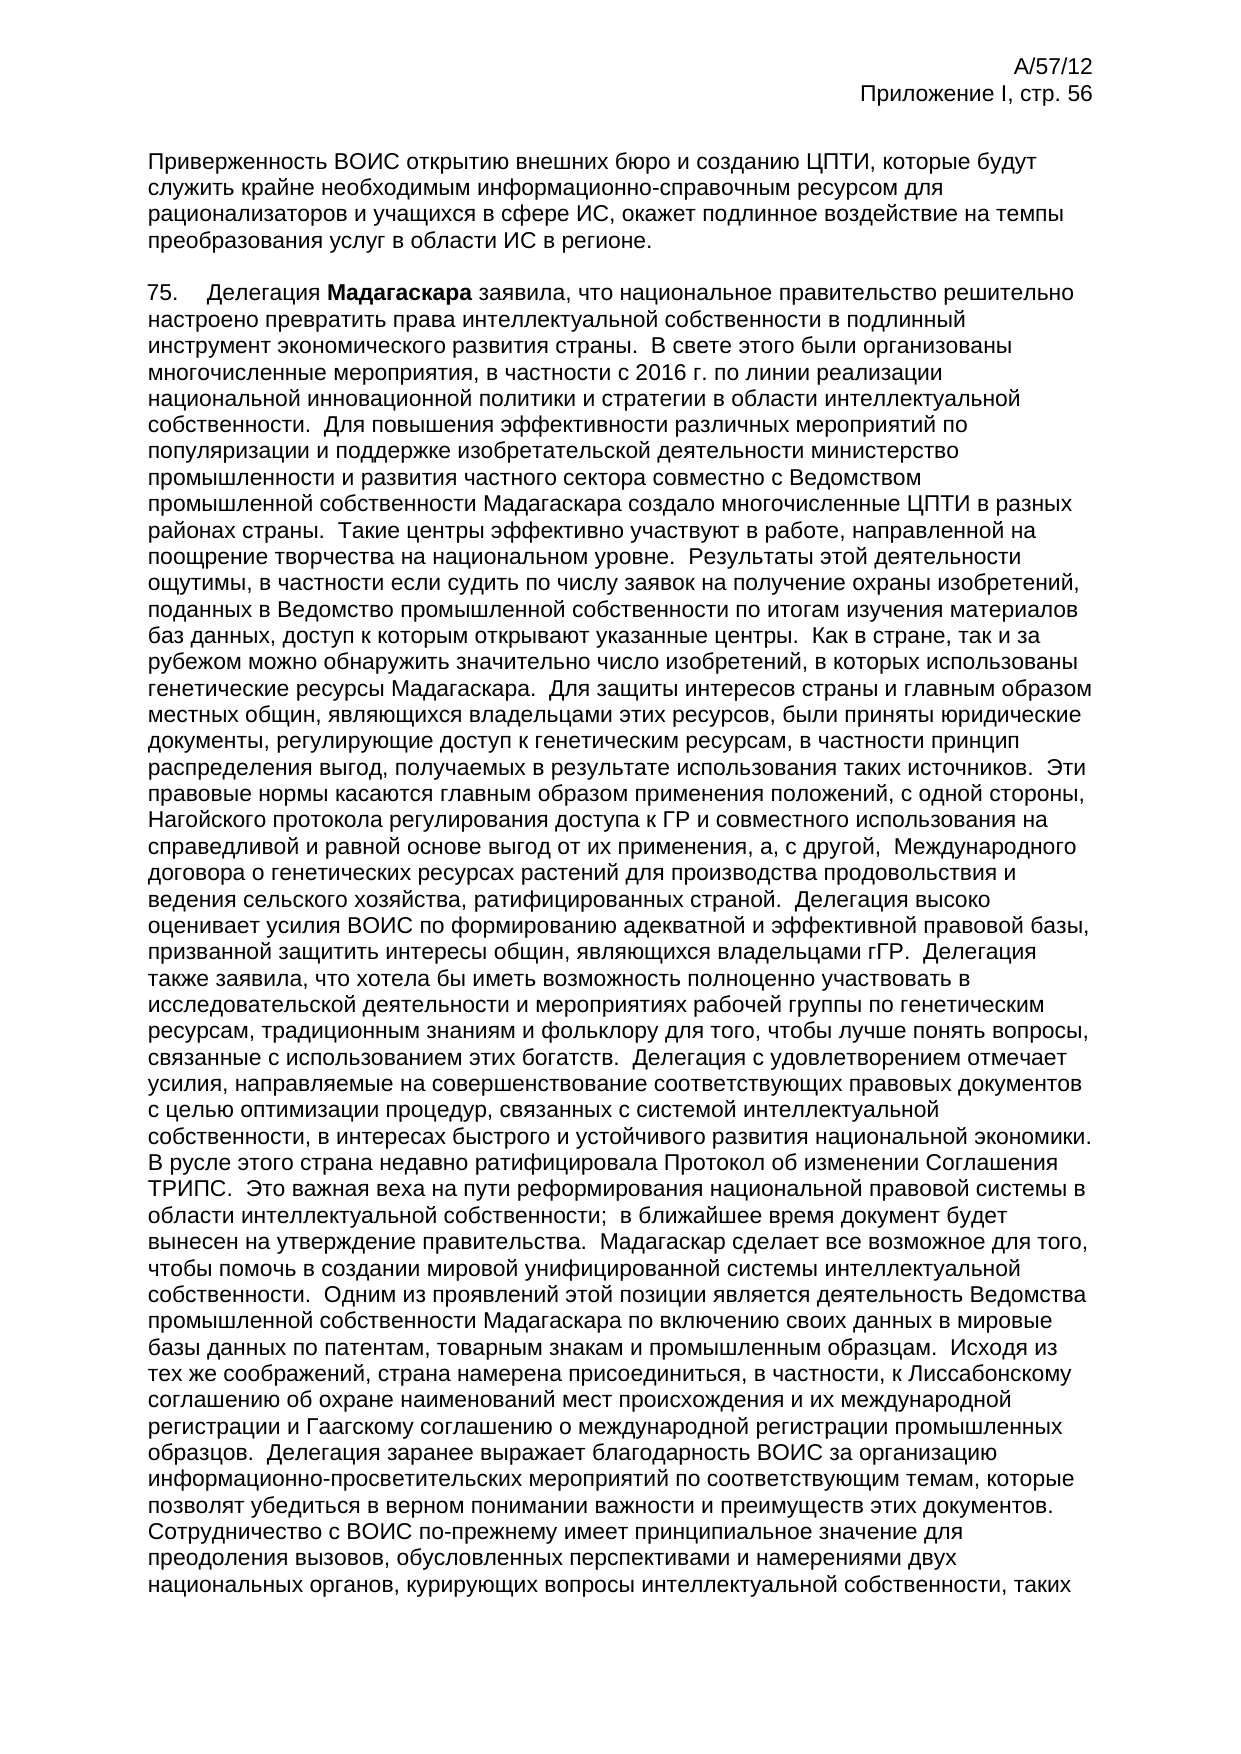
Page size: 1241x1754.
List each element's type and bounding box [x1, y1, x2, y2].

list [146, 148, 1093, 253]
list [146, 279, 1093, 1597]
